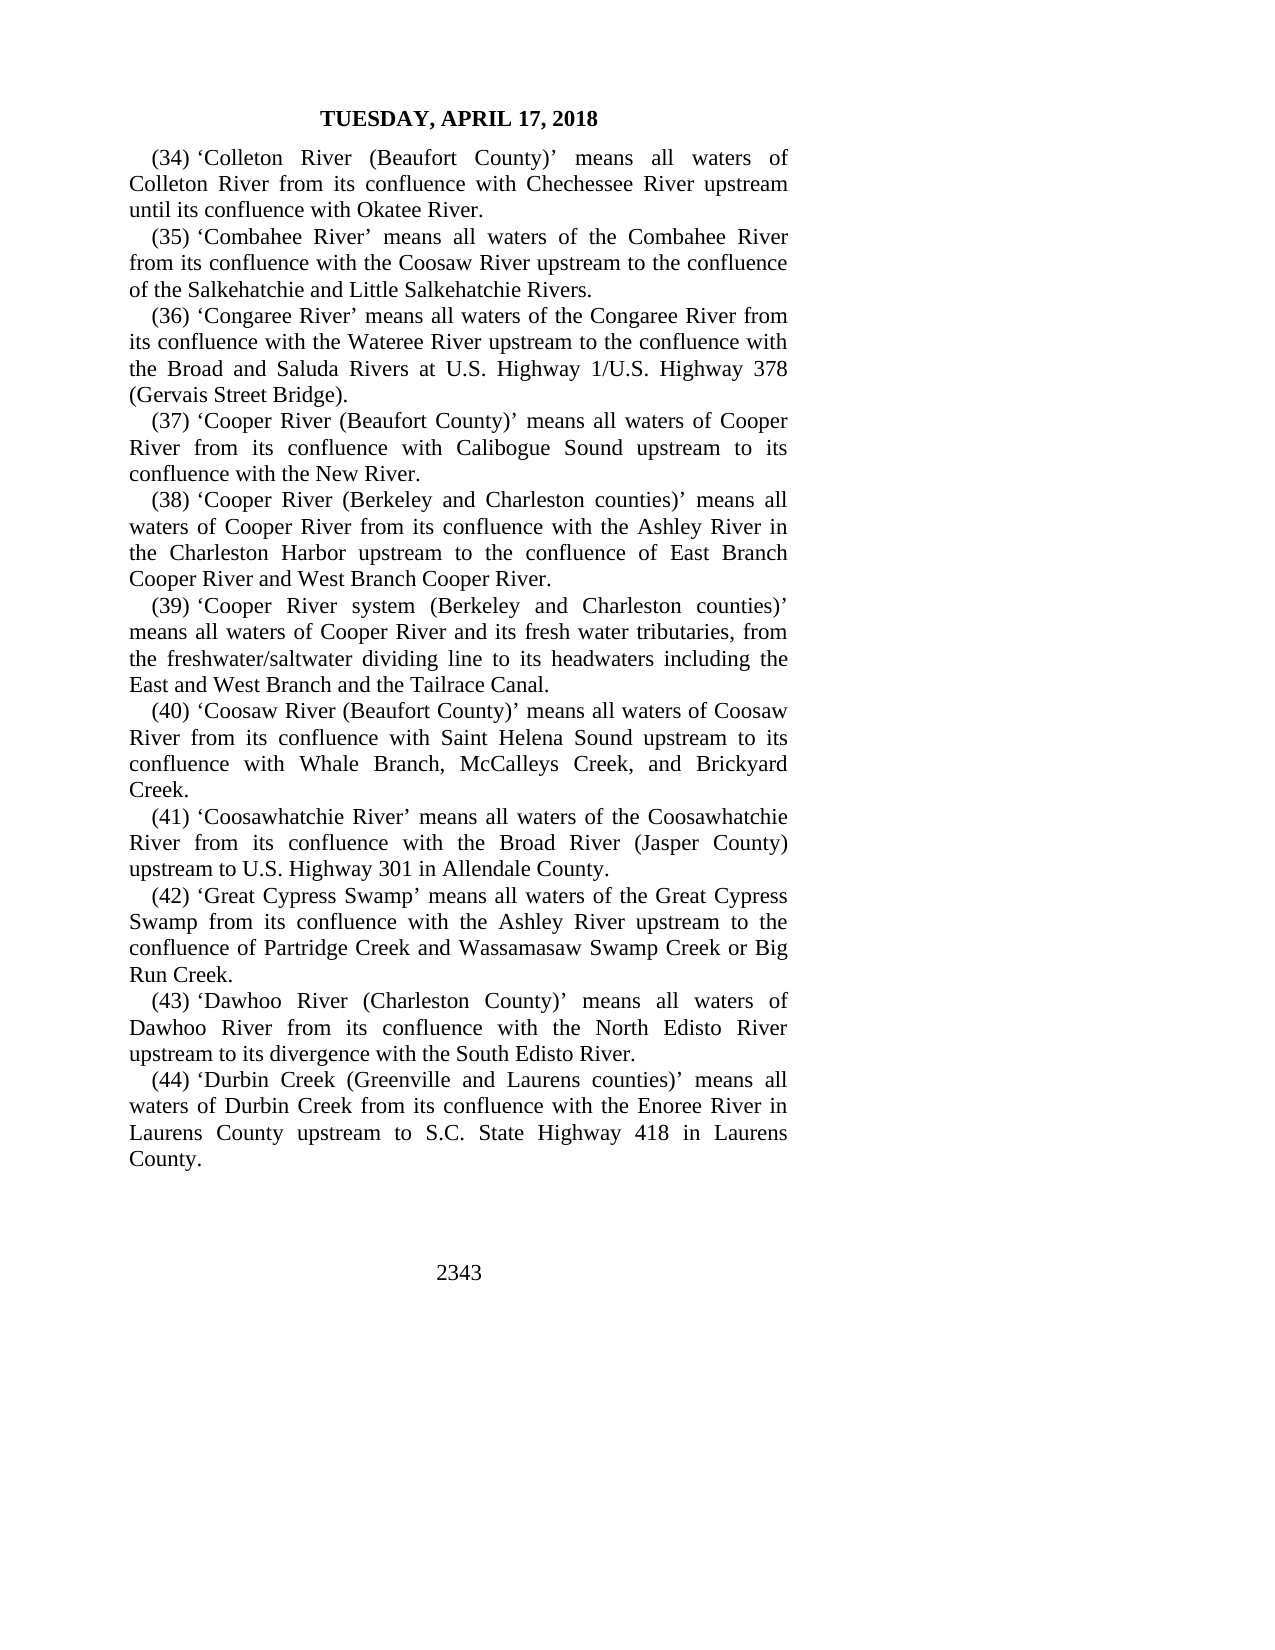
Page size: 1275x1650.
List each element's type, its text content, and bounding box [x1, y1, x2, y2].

text (42) ‘Great Cypress Swamp’ means all waters of the Great Cypress Swamp from its confluence with the Ashley River upstream to the confluence of Partridge Creek and Wassamasaw Swamp Creek or Big Run Creek. [129, 882, 789, 987]
text (43) ‘Dawhoo River (Charleston County)’ means all waters of Dawhoo River from its confluence with the North Edisto River upstream to its divergence with the South Edisto River. [129, 987, 789, 1066]
text (44) ‘Durbin Creek (Greenville and Laurens counties)’ means all waters of Durbin Creek from its confluence with the Enoree River in Laurens County upstream to S.C. State Highway 418 in Laurens County. [129, 1066, 789, 1172]
text (34) ‘Colleton River (Beaufort County)’ means all waters of Colleton River from its confluence with Chechessee River upstream until its confluence with Okatee River. [129, 144, 789, 223]
text (37) ‘Cooper River (Beaufort County)’ means all waters of Cooper River from its confluence with Calibogue Sound upstream to its confluence with the New River. [129, 407, 789, 486]
text (38) ‘Cooper River (Berkeley and Charleston counties)’ means all waters of Cooper River from its confluence with the Ashley River in the Charleston Harbor upstream to the confluence of East Branch Cooper River and West Branch Cooper River. [129, 486, 789, 592]
text (36) ‘Congaree River’ means all waters of the Congaree River from its confluence with the Wateree River upstream to the confluence with the Broad and Saluda Rivers at U.S. Highway 1/U.S. Highway 378 (Gervais Street Bridge). [129, 302, 789, 407]
text (35) ‘Combahee River’ means all waters of the Combahee River from its confluence with the Coosaw River upstream to the confluence of the Salkehatchie and Little Salkehatchie Rivers. [129, 223, 789, 302]
text (39) ‘Cooper River system (Berkeley and Charleston counties)’ means all waters of Cooper River and its fresh water tributaries, from the freshwater/saltwater dividing line to its headwaters including the East and West Branch and the Tailrace Canal. [129, 592, 789, 697]
text (40) ‘Coosaw River (Beaufort County)’ means all waters of Coosaw River from its confluence with Saint Helena Sound upstream to its confluence with Whale Branch, McCalleys Creek, and Brickyard Creek. [129, 697, 789, 803]
text (41) ‘Coosawhatchie River’ means all waters of the Coosawhatchie River from its confluence with the Broad River (Jasper County) upstream to U.S. Highway 301 in Allendale County. [129, 803, 789, 882]
